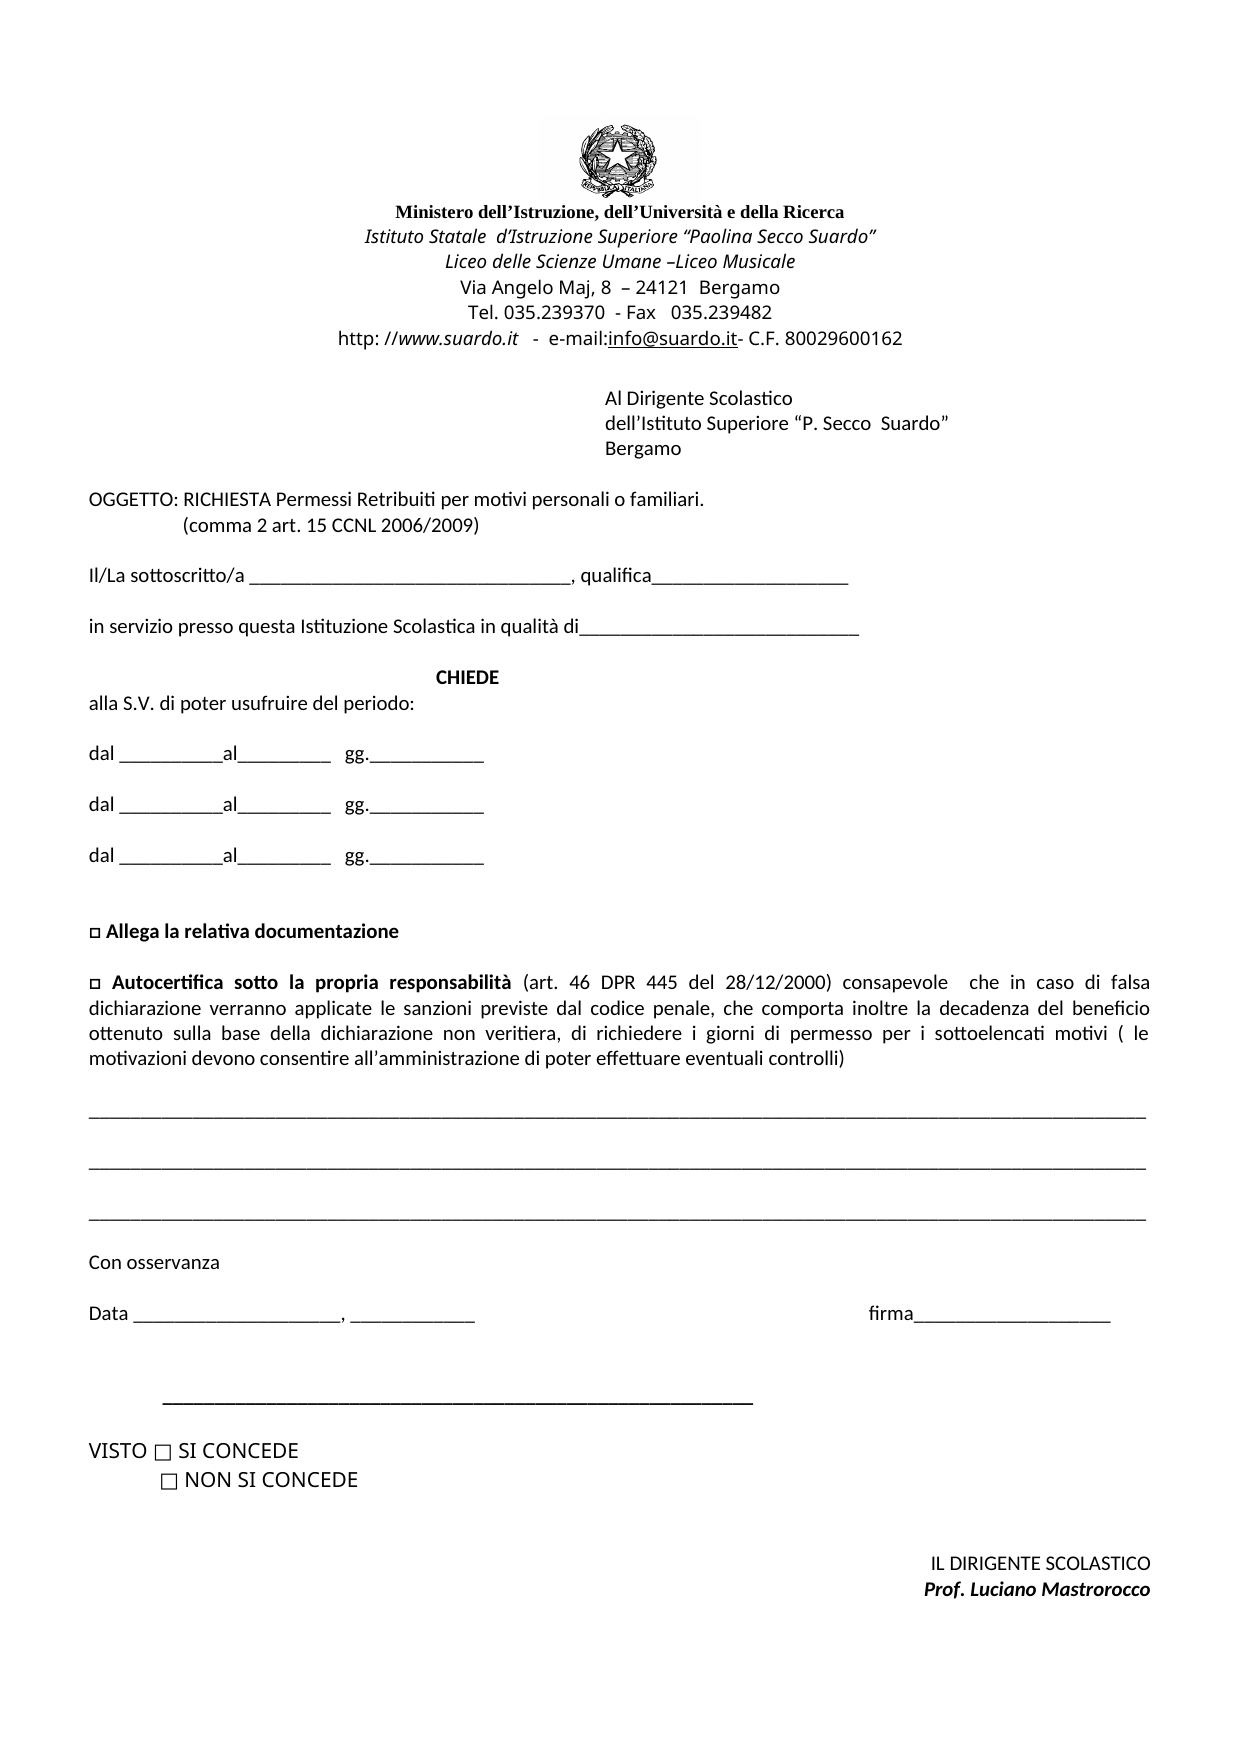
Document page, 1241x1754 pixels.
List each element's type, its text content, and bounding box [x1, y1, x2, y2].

text VISTO □ SI CONCEDE [89, 1436, 1152, 1465]
text Istituto Statale d’Istruzione Superiore “Paolina Secco Suardo” [89, 223, 1152, 248]
text Prof. Luciano Mastrorocco [89, 1576, 1152, 1601]
text dal __________al_________ gg.___________ [89, 842, 1152, 868]
text Tel. 0.970 - Fax 0.948 [89, 299, 1152, 325]
text Il/La sottoscritto/a _______________________________, qualifica___________________ [89, 563, 1152, 588]
text ______________________________________________________________________________________________________ [89, 1096, 1152, 1122]
text in servizio presso questa Istituzione Scolastica in qualità di___________________________ [89, 613, 1152, 639]
text □ NON SI CONCEDE [89, 1465, 1152, 1493]
text http: //www.suardo.it - e-mail:info@suardo.it- C.F. 80096006 [89, 325, 1152, 351]
text Via Angelo Maj, 8 – 4 Bergamo [89, 274, 1152, 299]
text Al Dirigente Scolastico [531, 385, 1152, 410]
text □ Allega la relativa documentazione [89, 918, 1152, 944]
text □ Autocertifica sotto la propria responsabilità (art. 46 DPR 44 del 8//000) consapevole che in caso di falsa dichiarazione verranno applicate le sanzioni previste dal codice penale, che comporta inoltre la decadenza del beneficio ottenuto sulla base della dichiarazione non veritiera, di richiedere i giorni di permesso per i sottoelencati motivi ( le motivazioni devono consentire all’amministrazione di poter effettuare eventuali controlli) [89, 969, 1152, 1071]
text OGGETTO: RICHIESTA Permessi Retribuiti per motivi personali o familiari. [89, 486, 1152, 512]
text ____________________________________________________________________________________________________________________________________________________________________________________________________________ [89, 1147, 1152, 1223]
text Ministero dell’Istruzione, dell’Università e della Ricerca [89, 201, 1152, 223]
text Bergamo [605, 436, 1152, 461]
text (comma art. CCNL 006/009) [89, 512, 1152, 537]
text dal __________al_________ gg.___________ [89, 741, 1152, 766]
text _________________________________________________________ [89, 1354, 1152, 1408]
text dal __________al_________ gg.___________ [89, 791, 1152, 817]
text CHIEDE [89, 664, 1152, 690]
text IL DIRIGENTE SCOLASTICO [89, 1551, 1152, 1576]
text Liceo delle Scienze Umane –Liceo Musicale [89, 248, 1152, 274]
text Con osservanza [89, 1249, 1152, 1274]
text alla S.V. di poter usufruire del periodo: [89, 690, 1152, 715]
text Data ____________________, ____________ firma___________________ [89, 1300, 1152, 1325]
text dell’Istituto Superiore “P. Secco Suardo” [531, 410, 1152, 436]
